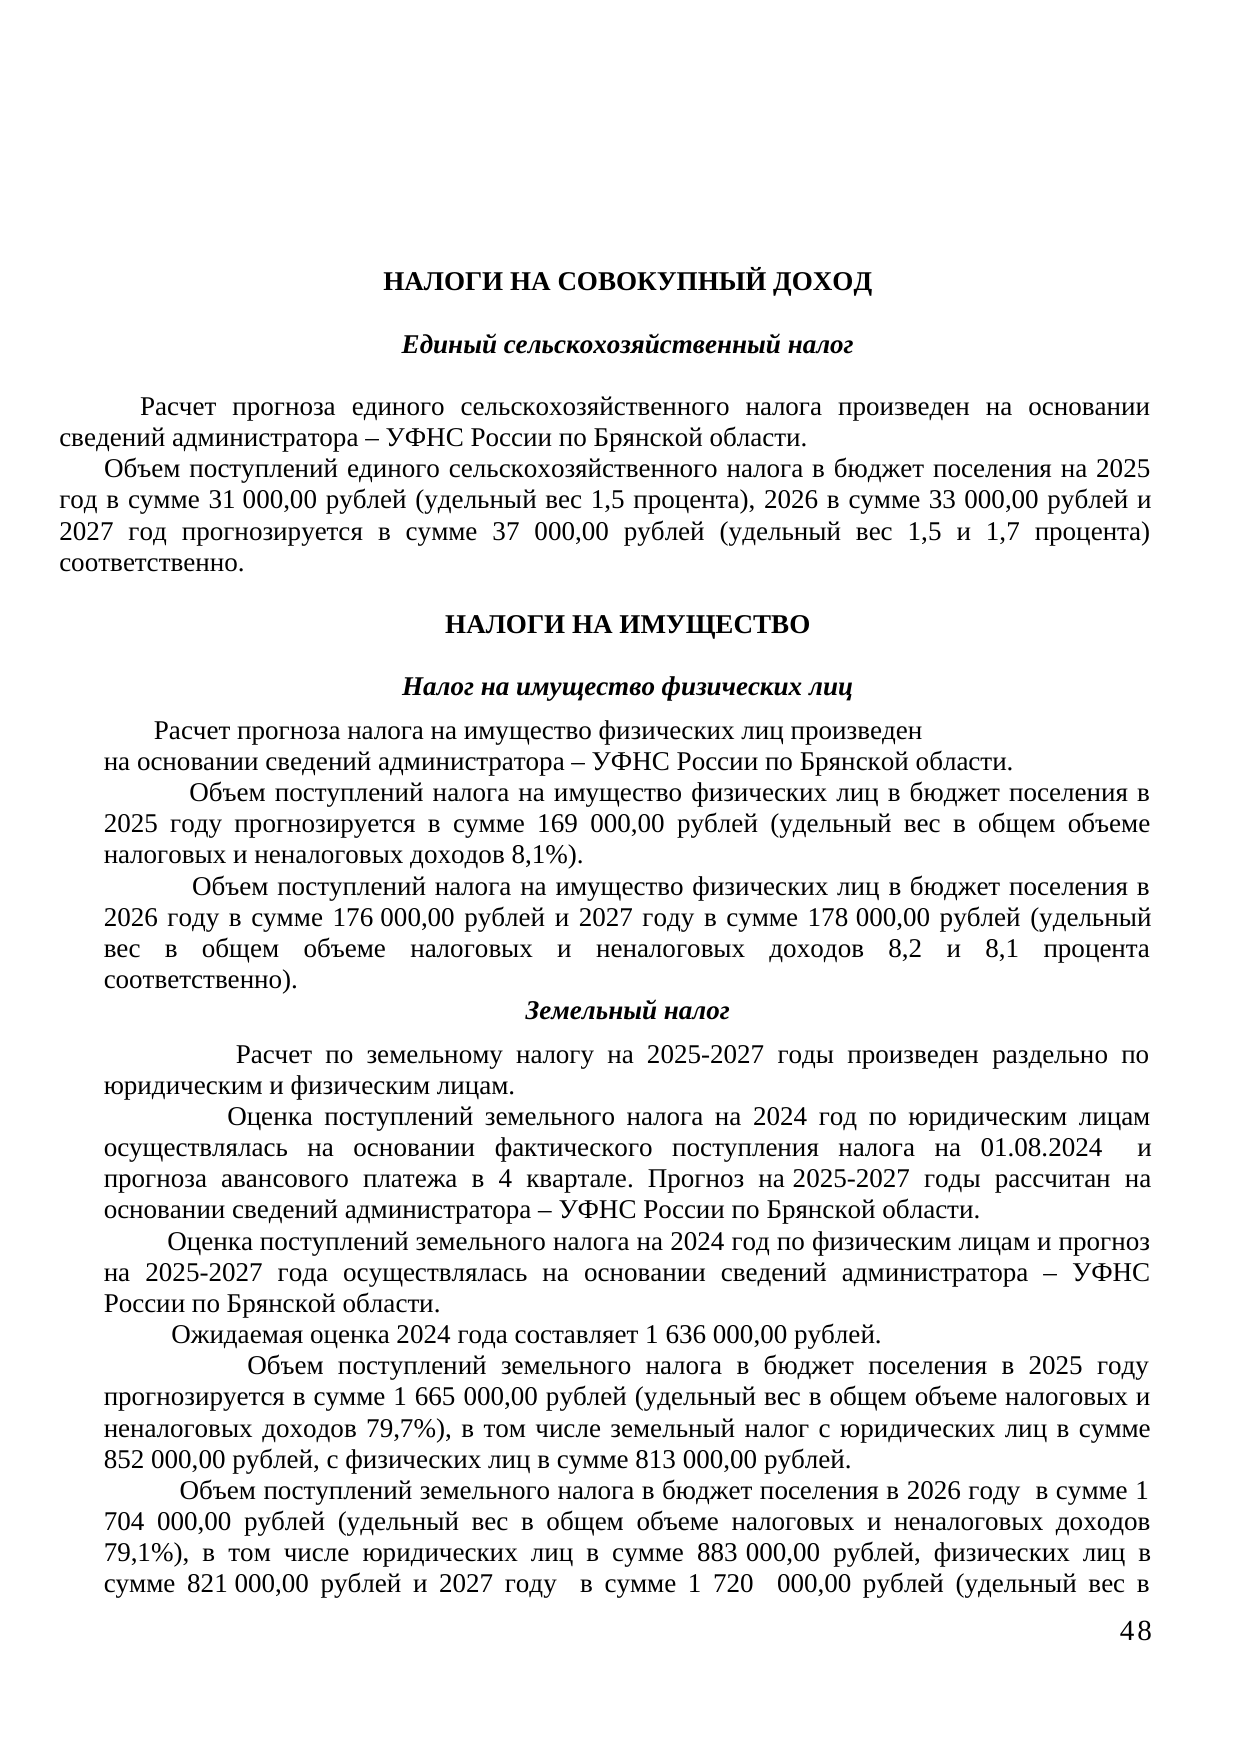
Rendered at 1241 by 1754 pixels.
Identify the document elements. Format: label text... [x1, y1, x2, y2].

text Объем поступлений единого сельскохозяйственного налога в бюджет поселения на 2025 год в сумме 31 000,00 рублей (удельный вес 1,5 процента), 2026 в сумме 33 000,00 рублей и 2027 год прогнозируется в сумме 37 000,00 рублей (удельный вес 1,5 и 1,7 процента) соответственно. [59, 452, 1152, 577]
text Налог на имущество физических лиц [103, 670, 1152, 701]
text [103, 1474, 1152, 1598]
text Единый сельскохозяйственный налог [103, 328, 1152, 359]
text НАЛОГИ НА СОВОКУПНЫЙ ДОХОД [103, 265, 1152, 297]
text Оценка поступлений земельного налога на 2024 год по физическим лицам и прогноз на 2025-2027 года осуществлялась на основании сведений администратора – УФНС России по Брянской области. [103, 1225, 1152, 1318]
text Объем поступлений земельного налога в бюджет поселения в 2025 году прогнозируется в сумме 1 665 000,00 рублей (удельный вес в общем объеме налоговых и неналоговых доходов 79,7%), в том числе земельный налог с юридических лиц в сумме 852 000,00 рублей, с физических лиц в сумме 813 000,00 рублей. [103, 1349, 1152, 1474]
text на основании сведений администратора – УФНС России по Брянской области. [103, 745, 1152, 776]
text Объем поступлений налога на имущество физических лиц в бюджет поселения в 2026 году в сумме 176 000,00 рублей и 2027 году в сумме 178 000,00 рублей (удельный вес в общем объеме налоговых и неналоговых доходов 8,2 и 8,1 процента соответственно). [103, 870, 1152, 994]
text Расчет прогноза единого сельскохозяйственного налога произведен на основании сведений администратора – УФНС России по Брянской области. [59, 390, 1152, 452]
text Объем поступлений налога на имущество физических лиц в бюджет поселения в 2025 году прогнозируется в сумме 169 000,00 рублей (удельный вес в общем объеме налоговых и неналоговых доходов 8,1%). [103, 776, 1152, 870]
text Ожидаемая оценка 2024 года составляет 1 636 000,00 рублей. [103, 1318, 1152, 1349]
text НАЛОГИ НА ИМУЩЕСТВО [103, 608, 1152, 639]
text Земельный налог [103, 994, 1152, 1025]
text Расчет по земельному налогу на 2025-2027 годы произведен раздельно по юридическим и физическим лицам. [103, 1038, 1152, 1100]
text Оценка поступлений земельного налога на 2024 год по юридическим лицам осуществлялась на основании фактического поступления налога на 01.08.2024 и прогноза авансового платежа в 4 квартале. Прогноз на 2025-2027 годы рассчитан на основании сведений администратора – УФНС России по Брянской области. [103, 1100, 1152, 1225]
text Расчет прогноза налога на имущество физических лиц произведен [59, 714, 1152, 745]
